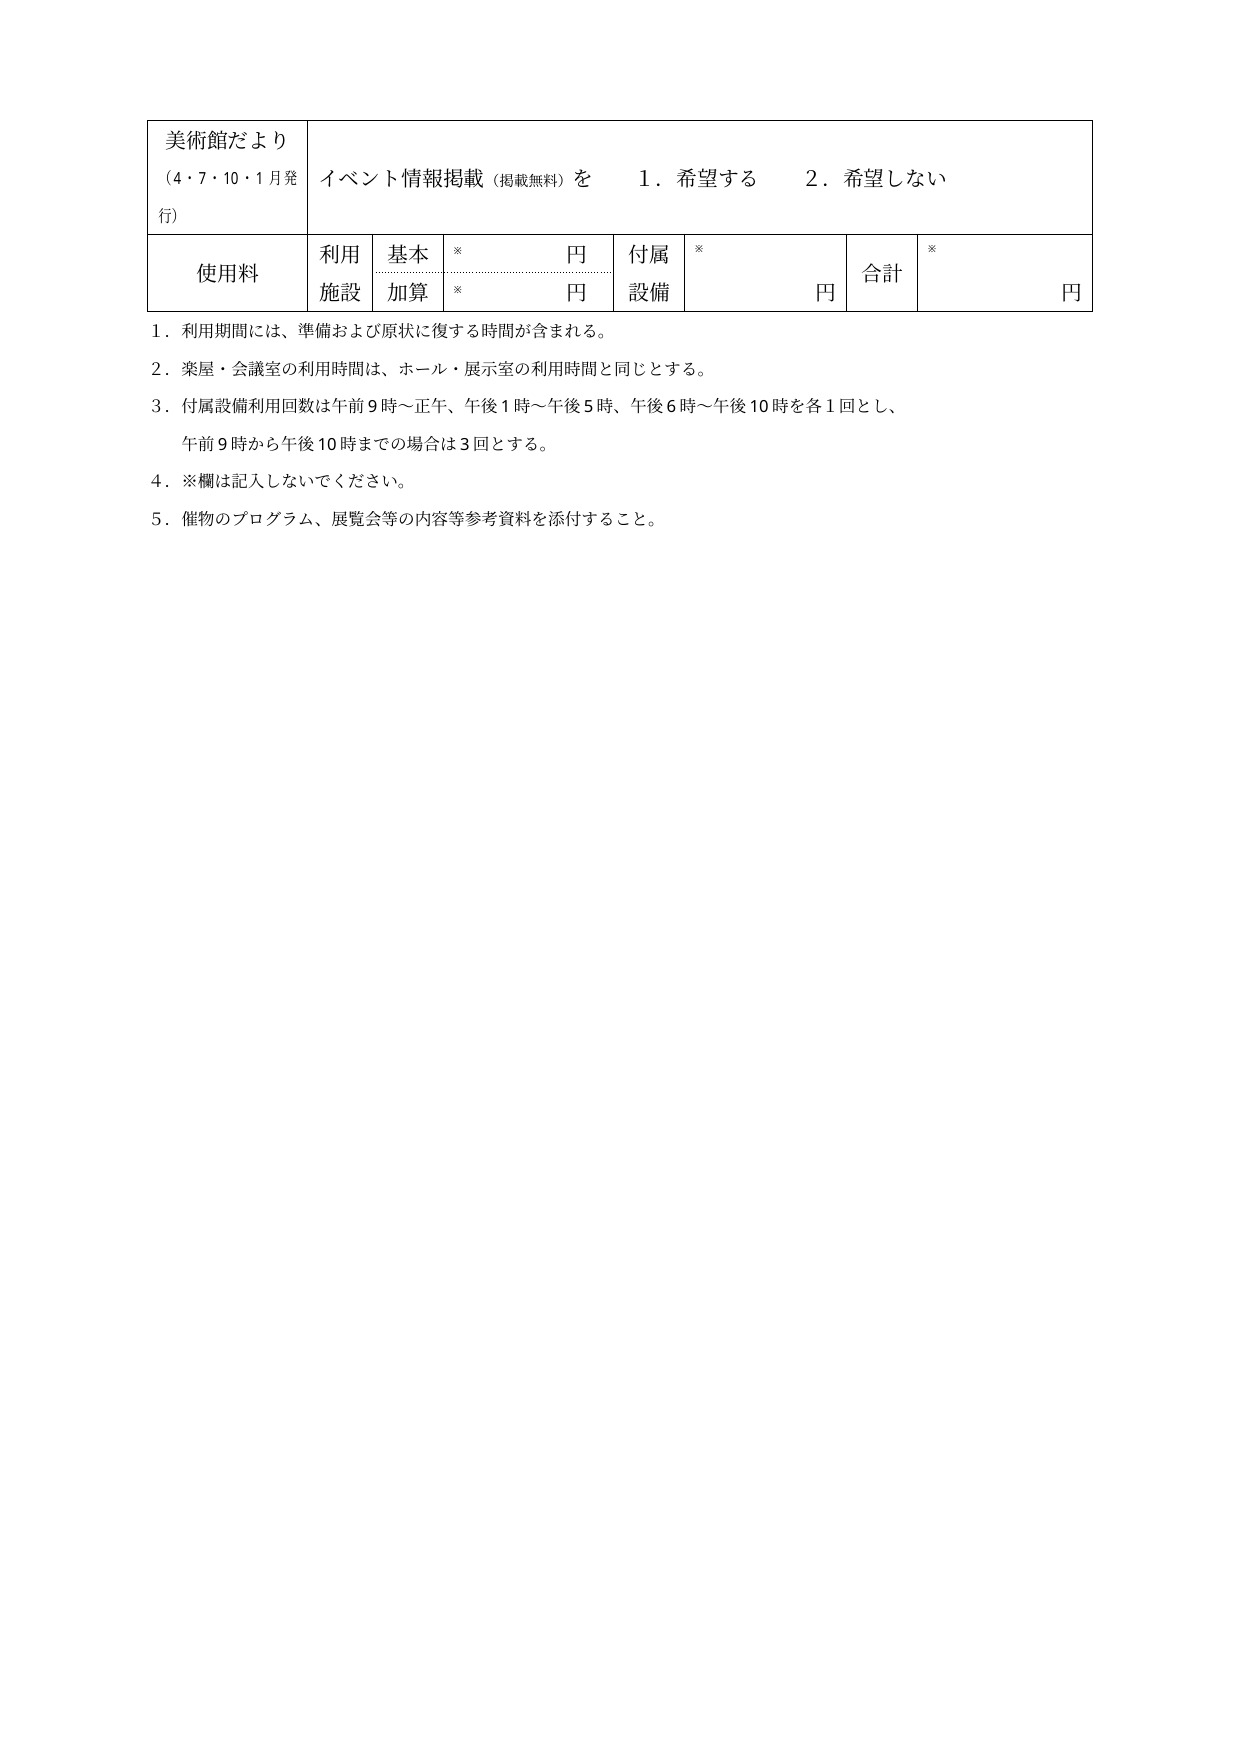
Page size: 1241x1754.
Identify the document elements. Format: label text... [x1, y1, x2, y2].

table_cell 付属 設備 [614, 235, 684, 311]
table_cell ※ 円 [918, 235, 1092, 311]
text ２．楽屋・会議室の利用時間は、ホール・展示室の利用時間と同じとする。 [148, 349, 1092, 387]
text 午前9時から午後10時までの場合は3回とする。 [148, 424, 1092, 462]
text ５．催物のプログラム、展覧会等の内容等参考資料を添付すること。 [148, 499, 1092, 537]
table_cell 美術館だより （4・7・10・1月発行） [148, 121, 307, 233]
text ４．※欄は記入しないでください。 [148, 462, 1092, 499]
text １．利用期間には、準備および原状に復する時間が含まれる。 [148, 312, 1106, 349]
table_cell 使用料 [148, 235, 307, 311]
table_cell 加算 [373, 272, 443, 311]
table_cell ※ 円 [444, 272, 613, 311]
text ３．付属設備利用回数は午前9時～正午、午後1時～午後5時、午後6時～午後10時を各１回とし、 [148, 387, 1092, 424]
table_cell 基本 [373, 235, 443, 272]
table_cell イベント情報掲載（掲載無料）を １．希望する ２．希望しない [308, 121, 1092, 233]
table_cell 利用 施設 [308, 235, 372, 311]
table_cell 合計 [847, 235, 917, 311]
table_cell ※ 円 [685, 235, 846, 311]
table_cell ※ 円 [444, 235, 613, 272]
